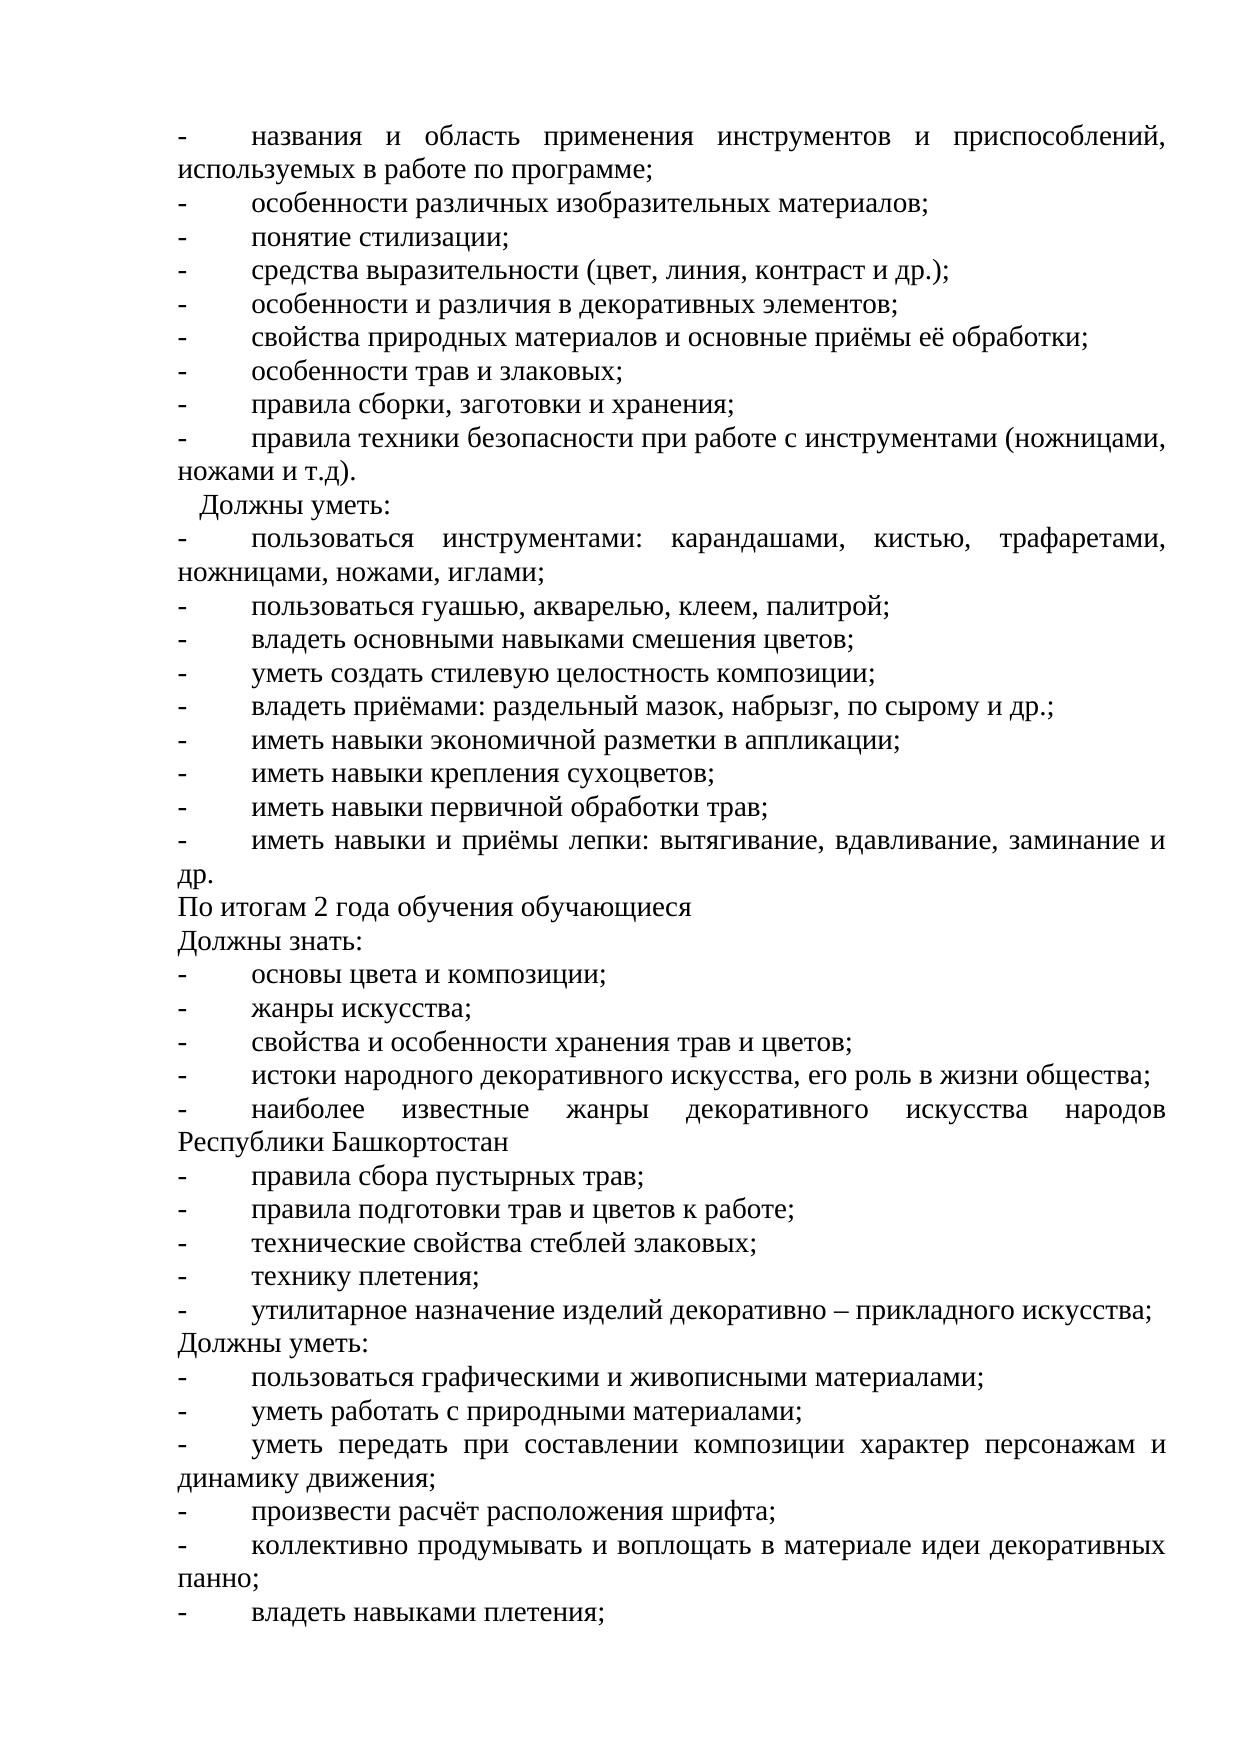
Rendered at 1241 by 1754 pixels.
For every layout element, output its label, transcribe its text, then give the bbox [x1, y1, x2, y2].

text - уметь создать стилевую целостность композиции; [177, 655, 1167, 688]
text - иметь навыки и приёмы лепки: вытягивание, вдавливание, заминание и др. [177, 822, 1167, 889]
text - правила подготовки трав и цветов к работе; [177, 1191, 1167, 1225]
text - наиболее известные жанры декоративного искусства народов Республики Башкортостан [177, 1091, 1167, 1158]
text Должны уметь: [177, 1326, 1167, 1359]
text - жанры искусства; [177, 990, 1167, 1024]
text - уметь передать при составлении композиции характер персонажам и динамику движения; [177, 1426, 1167, 1493]
text - названия и область применения инструментов и приспособлений, используемых в работе по программе; [177, 118, 1167, 185]
text - правила техники безопасности при работе с инструментами (ножницами, ножами и т.д). [177, 420, 1167, 487]
text - владеть навыками плетения; [177, 1594, 1167, 1627]
text - пользоваться инструментами: карандашами, кистью, трафаретами, ножницами, ножами, иглами; [177, 521, 1167, 588]
text Должны уметь: [177, 487, 1167, 521]
text - иметь навыки экономичной разметки в аппликации; [177, 722, 1167, 755]
text - коллективно продумывать и воплощать в материале идеи декоративных панно; [177, 1527, 1167, 1594]
text - понятие стилизации; [177, 219, 1167, 252]
text - истоки народного декоративного искусства, его роль в жизни общества; [177, 1057, 1167, 1091]
text - особенности различных изобразительных материалов; [177, 185, 1167, 219]
text - основы цвета и композиции; [177, 957, 1167, 990]
text - средства выразительности (цвет, линия, контраст и др.); [177, 252, 1167, 286]
text - технику плетения; [177, 1258, 1167, 1292]
text По итогам 2 года обучения обучающиеся [177, 889, 1167, 923]
text - технические свойства стеблей злаковых; [177, 1225, 1167, 1258]
text - правила сборки, заготовки и хранения; [177, 386, 1167, 420]
text - особенности трав и злаковых; [177, 353, 1167, 386]
text - уметь работать с природными материалами; [177, 1393, 1167, 1426]
text - правила сбора пустырных трав; [177, 1158, 1167, 1191]
text - пользоваться графическими и живописными материалами; [177, 1359, 1167, 1393]
text - свойства природных материалов и основные приёмы её обработки; [177, 319, 1167, 353]
text - свойства и особенности хранения трав и цветов; [177, 1024, 1167, 1057]
text - пользоваться гуашью, акварелью, клеем, палитрой; [177, 588, 1167, 621]
text - владеть приёмами: раздельный мазок, набрызг, по сырому и др.; [177, 688, 1167, 722]
text - иметь навыки крепления сухоцветов; [177, 755, 1167, 789]
text - особенности и различия в декоративных элементов; [177, 286, 1167, 319]
text - иметь навыки первичной обработки трав; [177, 789, 1167, 822]
text - утилитарное назначение изделий декоративно – прикладного искусства; [177, 1292, 1167, 1326]
text - произвести расчёт расположения шрифта; [177, 1493, 1167, 1527]
text Должны знать: [177, 923, 1167, 957]
text - владеть основными навыками смешения цветов; [177, 621, 1167, 655]
